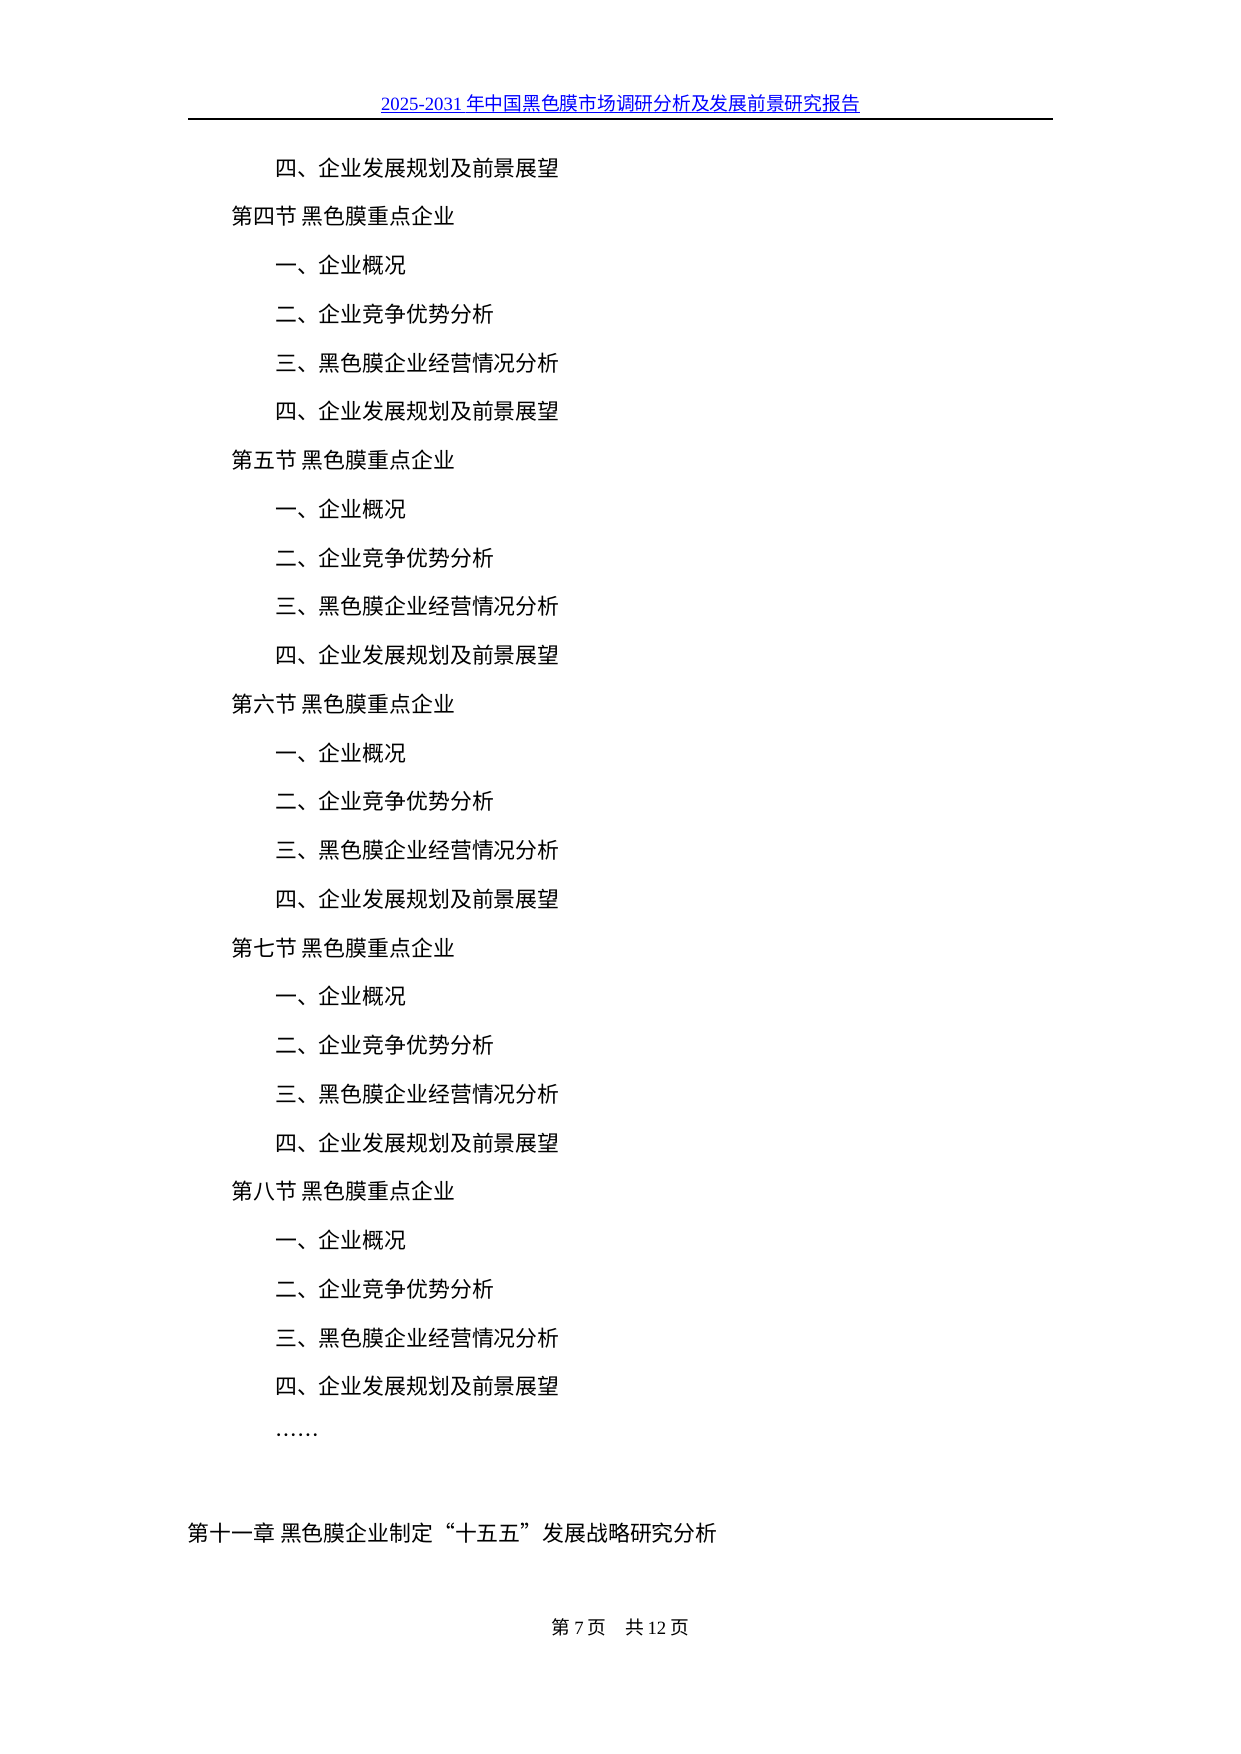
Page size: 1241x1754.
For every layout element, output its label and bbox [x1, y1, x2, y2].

text [187, 150, 1053, 1548]
